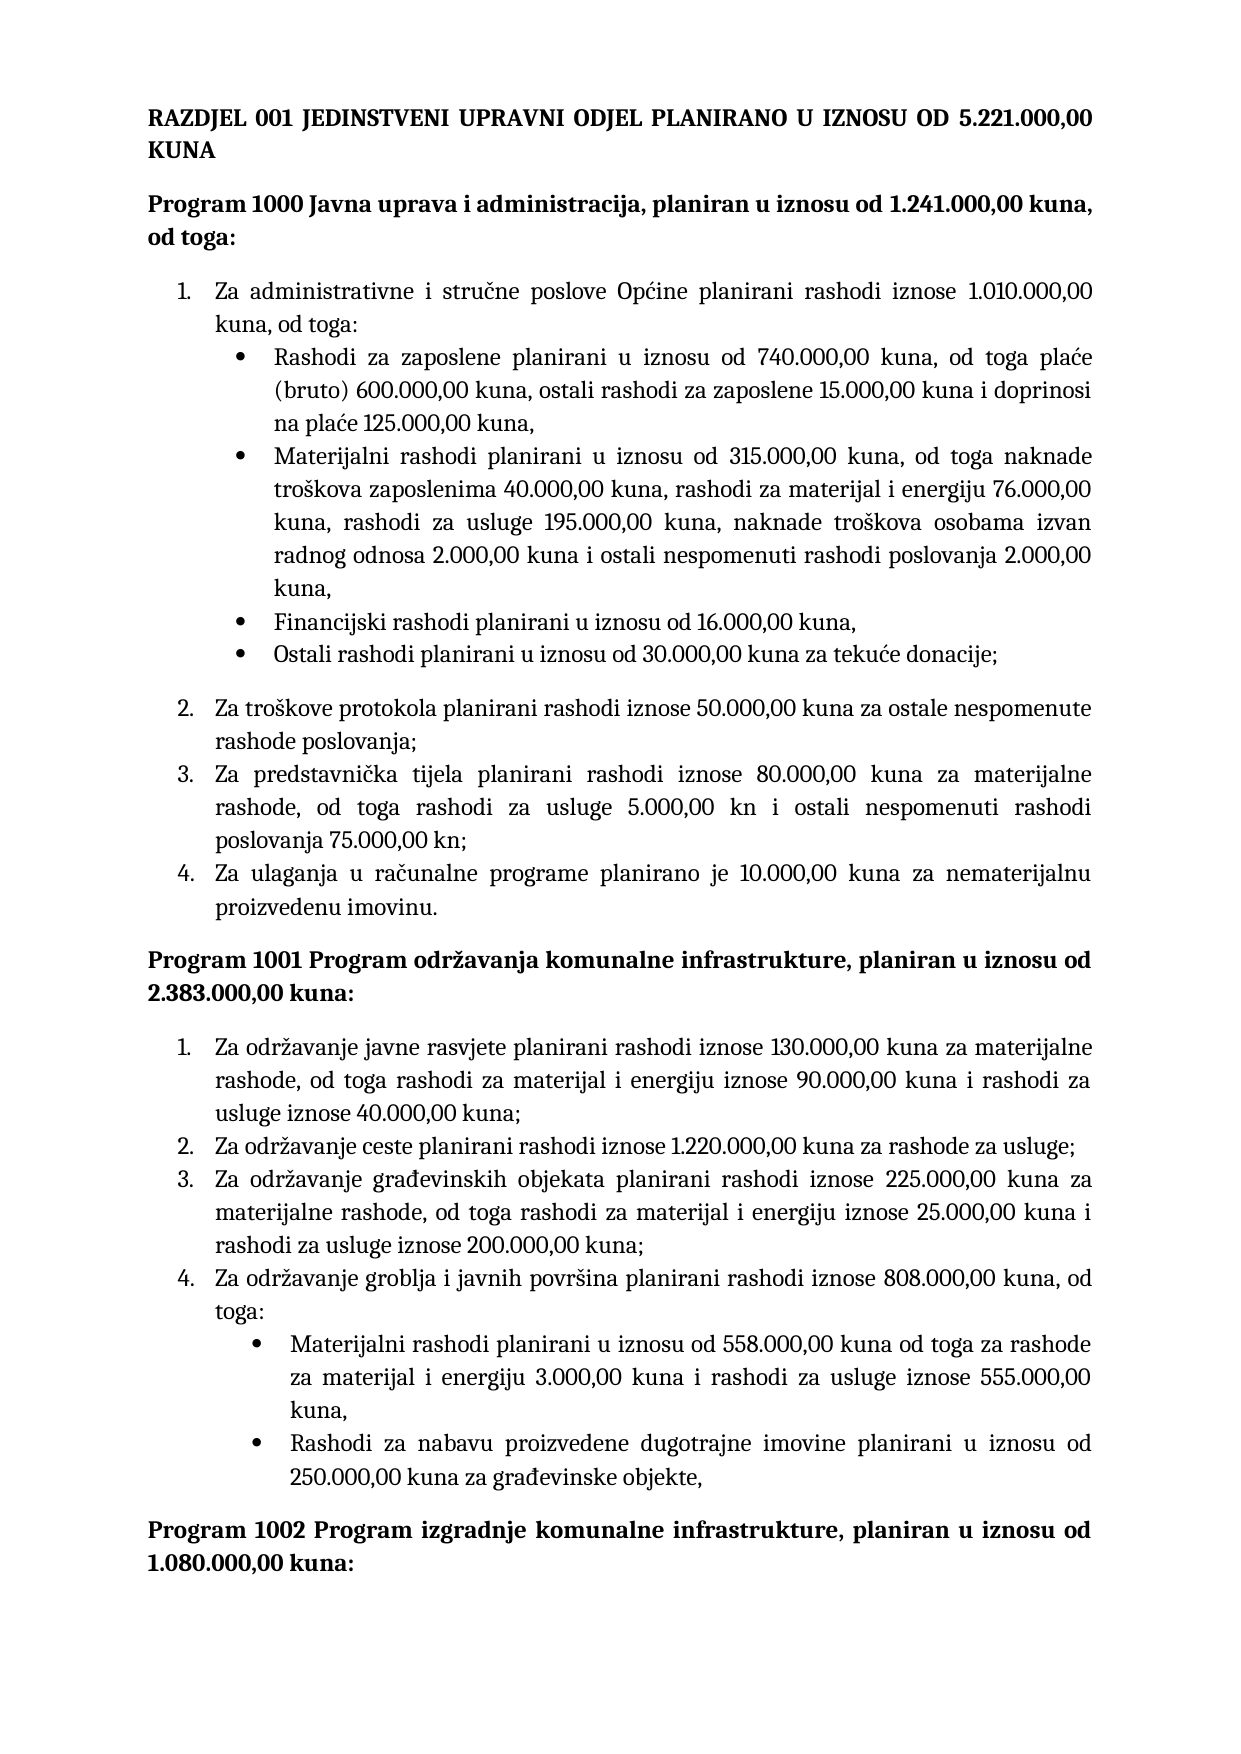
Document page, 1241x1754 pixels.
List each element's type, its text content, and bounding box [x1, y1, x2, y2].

list Za održavanje groblja i javnih površina planirani rashodi iznose 808.000,00 kuna, od toga: [177, 1264, 1093, 1326]
list Za predstavnička tijela planirani rashodi iznose 80.000,00 kuna za materijalne rashode, od toga rashodi za usluge 5.000,00 kn i ostali nespomenuti rashodi poslovanja 75.000,00 kn; [177, 760, 1093, 855]
list Materijalni rashodi planirani u iznosu od 315.000,00 kuna, od toga naknade troškova zaposlenima 40.000,00 kuna, rashodi za materijal i energiju 76.000,00 kuna, rashodi za usluge 195.000,00 kuna, naknade troškova osobama izvan radnog odnosa 2.000,00 kuna i ostali nespomenuti rashodi poslovanja 2.000,00 kuna, [236, 442, 1093, 603]
list Za administrativne i stručne poslove Općine planirani rashodi iznose 1.010.000,00 kuna, od toga: [177, 277, 1093, 339]
list Rashodi za nabavu proizvedene dugotrajne imovine planirani u iznosu od 250.000,00 kuna za građevinske objekte, [252, 1429, 1093, 1491]
text Program 1001 Program održavanja komunalne infrastrukture, planiran u iznosu od 2.383.000,00 kuna: [148, 946, 1093, 1008]
text Program 1002 Program izgradnje komunalne infrastrukture, planiran u iznosu od 1.080.000,00 kuna: [148, 1516, 1093, 1578]
list Za održavanje građevinskih objekata planirani rashodi iznose 225.000,00 kuna za materijalne rashode, od toga rashodi za materijal i energiju iznose 25.000,00 kuna i rashodi za usluge iznose 200.000,00 kuna; [177, 1165, 1093, 1260]
list Rashodi za zaposlene planirani u iznosu od 740.000,00 kuna, od toga plaće (bruto) 600.000,00 kuna, ostali rashodi za zaposlene 15.000,00 kuna i doprinosi na plaće 125.000,00 kuna, [236, 343, 1093, 438]
text RAZDJEL 001 JEDINSTVENI UPRAVNI ODJEL PLANIRANO U IZNOSU OD 5.221.000,00 KUNA [148, 103, 1093, 165]
list Za ulaganja u računalne programe planirano je 10.000,00 kuna za nematerijalnu proizvedenu imovinu. [177, 859, 1093, 921]
list Financijski rashodi planirani u iznosu od 16.000,00 kuna, [236, 607, 1093, 636]
list Materijalni rashodi planirani u iznosu od 558.000,00 kuna od toga za rashode za materijal i energiju 3.000,00 kuna i rashodi za usluge iznose 555.000,00 kuna, [252, 1330, 1093, 1425]
list Za troškove protokola planirani rashodi iznose 50.000,00 kuna za ostale nespomenute rashode poslovanja; [177, 694, 1093, 756]
text Program 1000 Javna uprava i administracija, planiran u iznosu od 1.241.000,00 kuna, od toga: [148, 190, 1093, 252]
list Za održavanje javne rasvjete planirani rashodi iznose 130.000,00 kuna za materijalne rashode, od toga rashodi za materijal i energiju iznose 90.000,00 kuna i rashodi za usluge iznose 40.000,00 kuna; [177, 1033, 1093, 1128]
list Ostali rashodi planirani u iznosu od 30.000,00 kuna za tekuće donacije; [236, 640, 1093, 669]
list Za održavanje ceste planirani rashodi iznose 1.220.000,00 kuna za rashode za usluge; [177, 1132, 1093, 1161]
